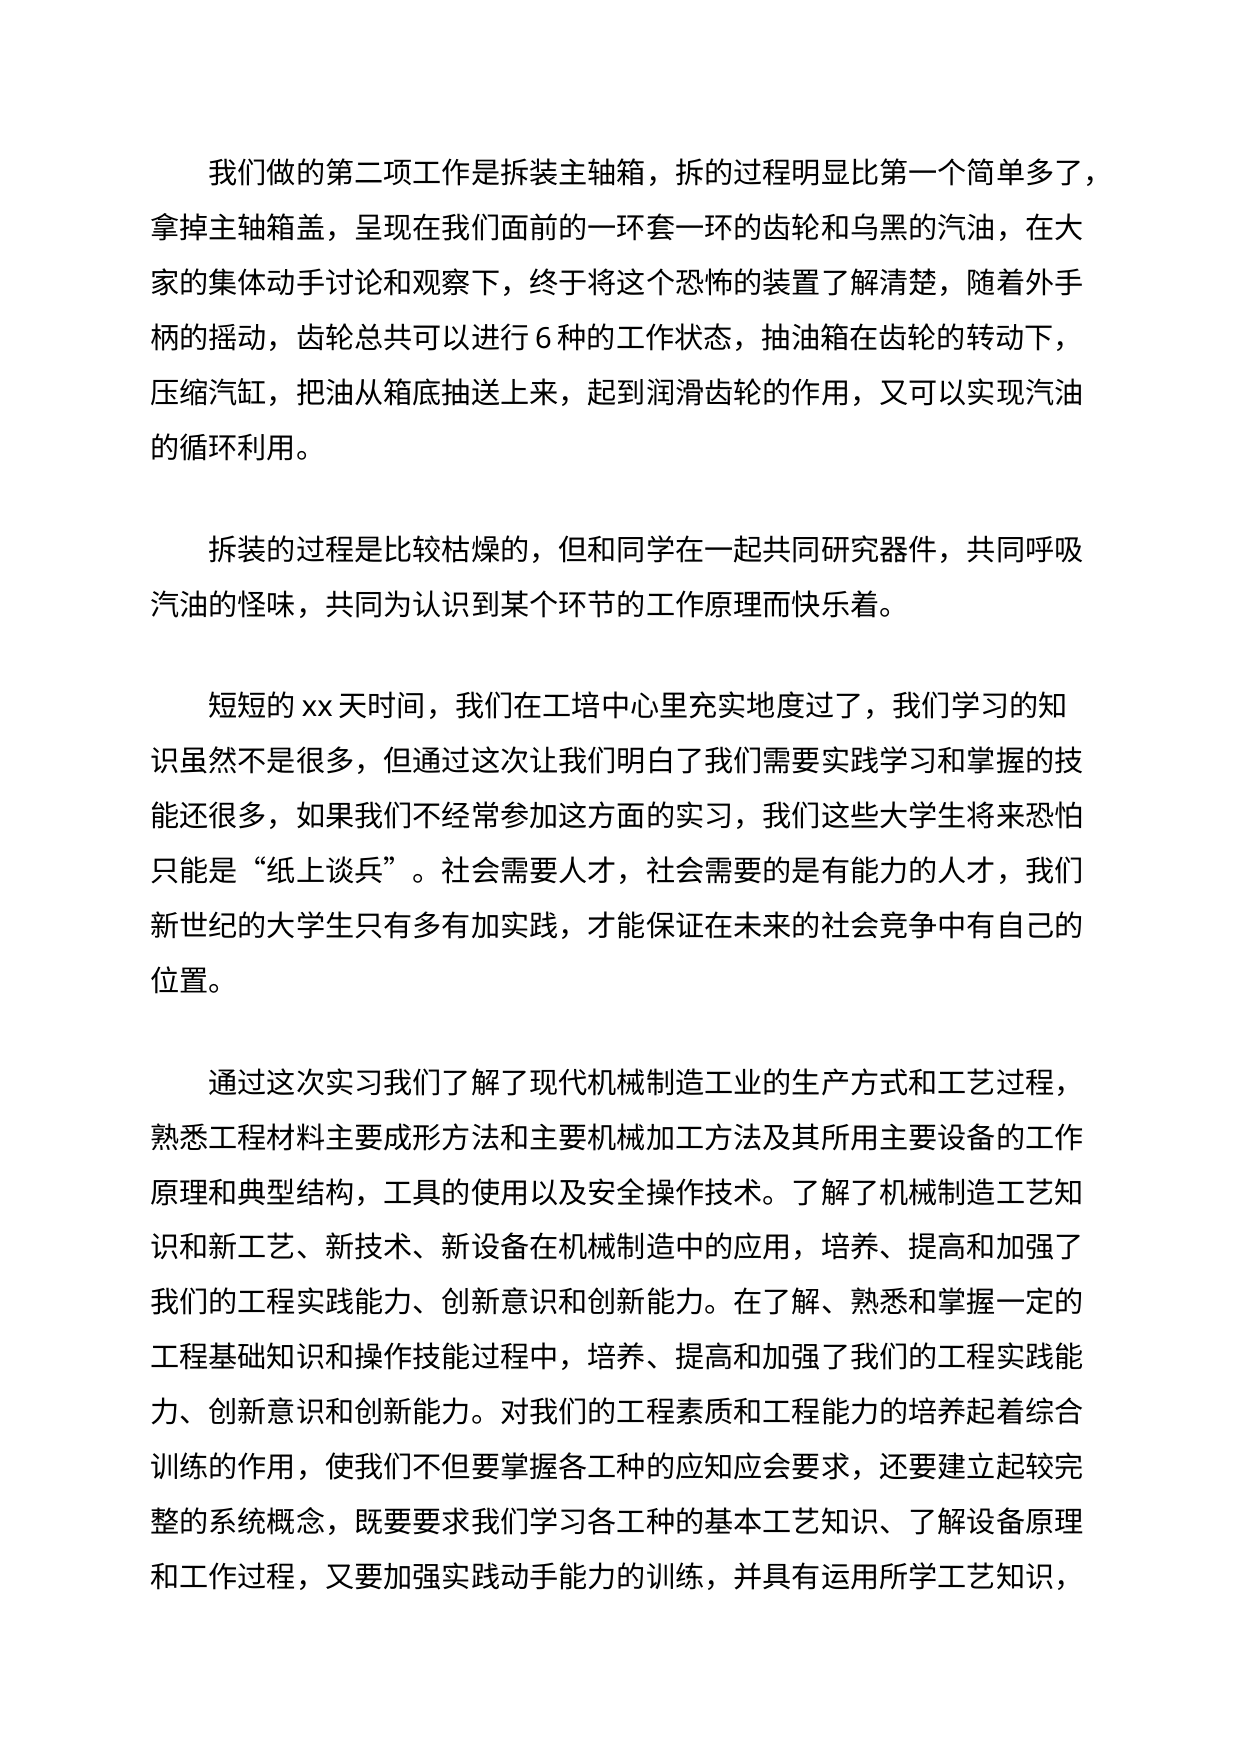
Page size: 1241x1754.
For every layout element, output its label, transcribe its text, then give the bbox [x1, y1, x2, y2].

text 拆装的过程是比较枯燥的，但和同学在一起共同研究器件，共同呼吸汽油的怪味，共同为认识到某个环节的工作原理而快乐着。 [150, 526, 1090, 623]
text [150, 1059, 1090, 1596]
text 短短的xx天时间，我们在工培中心里充实地度过了，我们学习的知识虽然不是很多，但通过这次让我们明白了我们需要实践学习和掌握的技能还很多，如果我们不经常参加这方面的实习，我们这些大学生将来恐怕只能是“纸上谈兵”。社会需要人才，社会需要的是有能力的人才，我们新世纪的大学生只有多有加实践，才能保证在未来的社会竞争中有自己的位置。 [150, 683, 1090, 1000]
text 我们做的第二项工作是拆装主轴箱，拆的过程明显比第一个简单多了，拿掉主轴箱盖，呈现在我们面前的一环套一环的齿轮和乌黑的汽油，在大家的集体动手讨论和观察下，终于将这个恐怖的装置了解清楚，随着外手柄的摇动，齿轮总共可以进行6种的工作状态，抽油箱在齿轮的转动下，压缩汽缸，把油从箱底抽送上来，起到润滑齿轮的作用，又可以实现汽油的循环利用。 [150, 150, 1090, 467]
